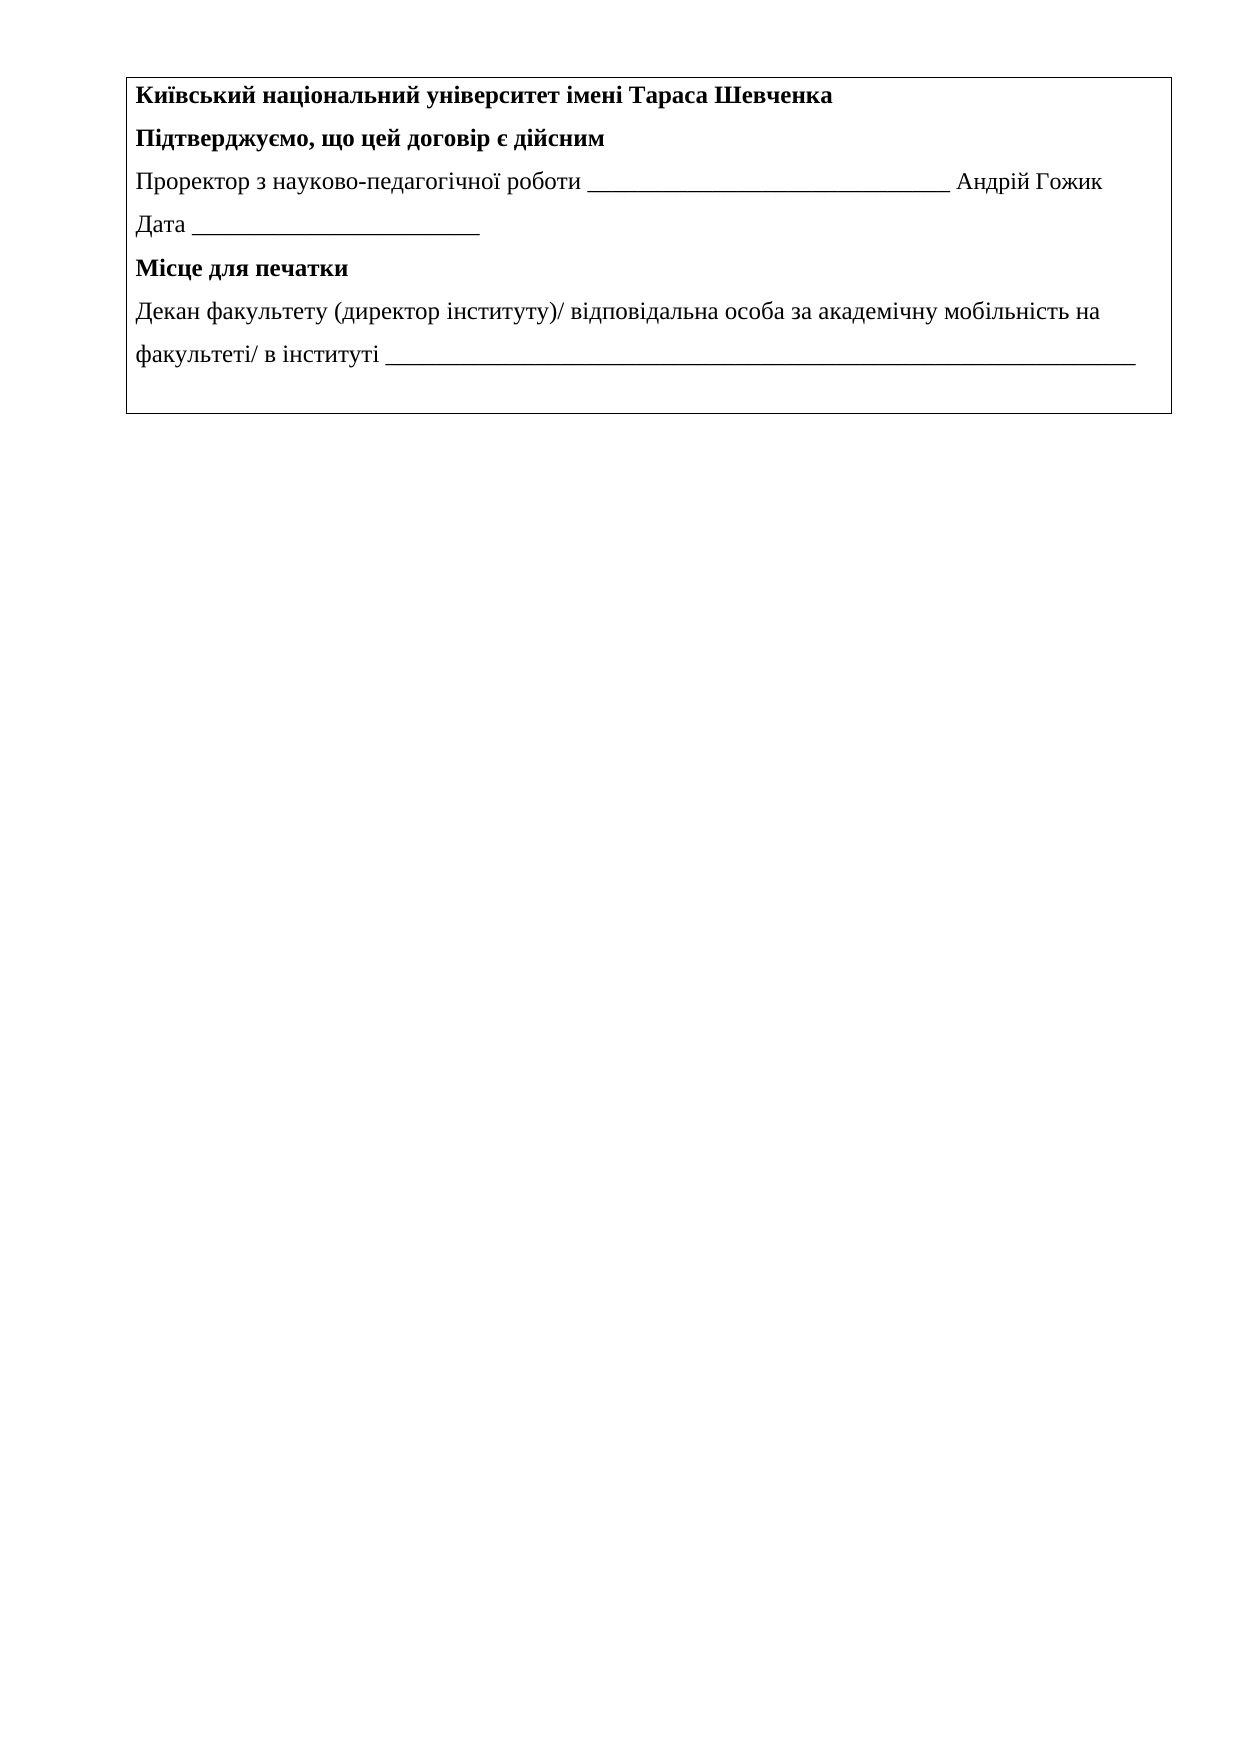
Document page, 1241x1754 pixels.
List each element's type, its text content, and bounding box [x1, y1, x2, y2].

text Місце для печатки [127, 249, 1171, 281]
text Підтверджуємо, що цей договір є дійсним [127, 120, 1171, 152]
text Дата _______________________ [127, 206, 1171, 238]
text Проректор з науково-педагогічної роботи _____________________________ Андрій Гожик [127, 163, 1171, 195]
text Декан факультету (директор інституту)/ відповідальна особа за академічну мобільність на факультеті/ в інституті ____________________________________________________________ [127, 293, 1171, 368]
text Київський національний університет імені Тараса Шевченка [127, 78, 1171, 109]
